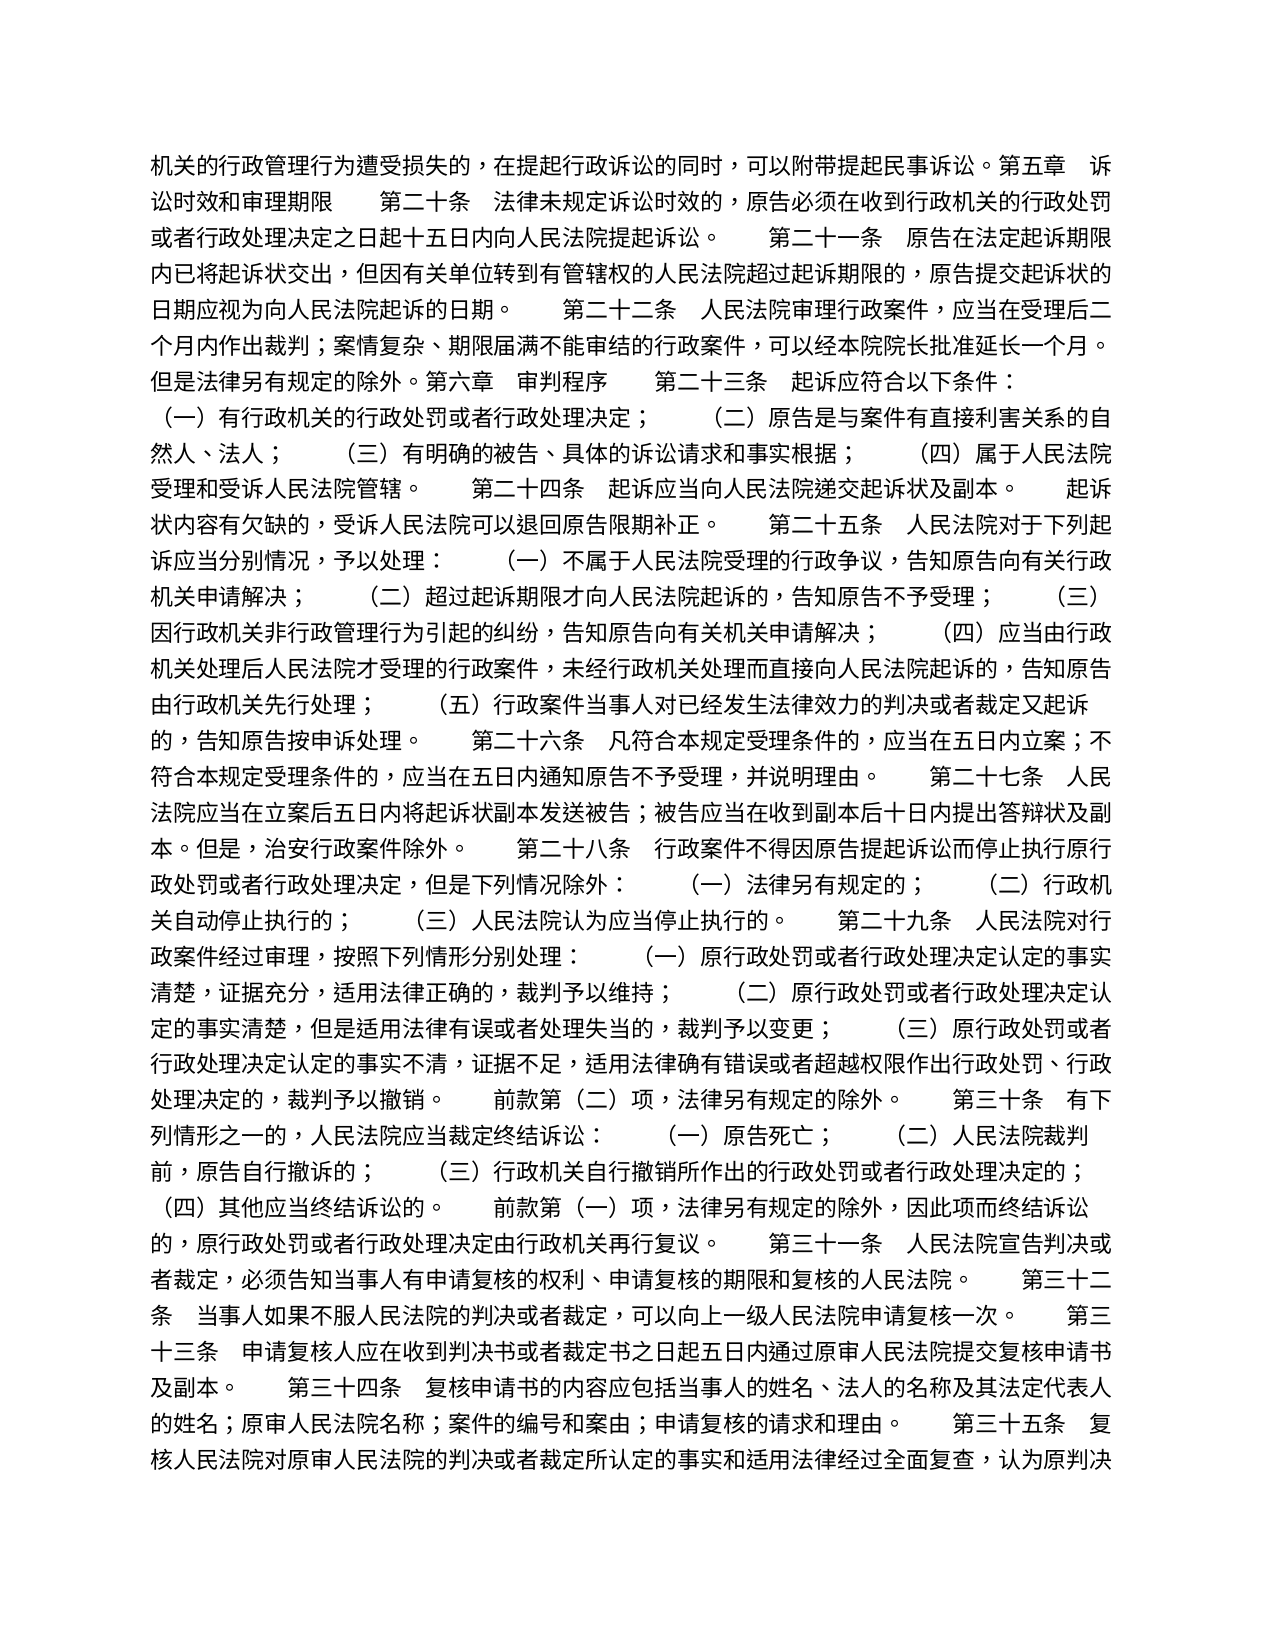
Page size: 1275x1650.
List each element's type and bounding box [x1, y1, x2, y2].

text [150, 150, 1125, 1475]
